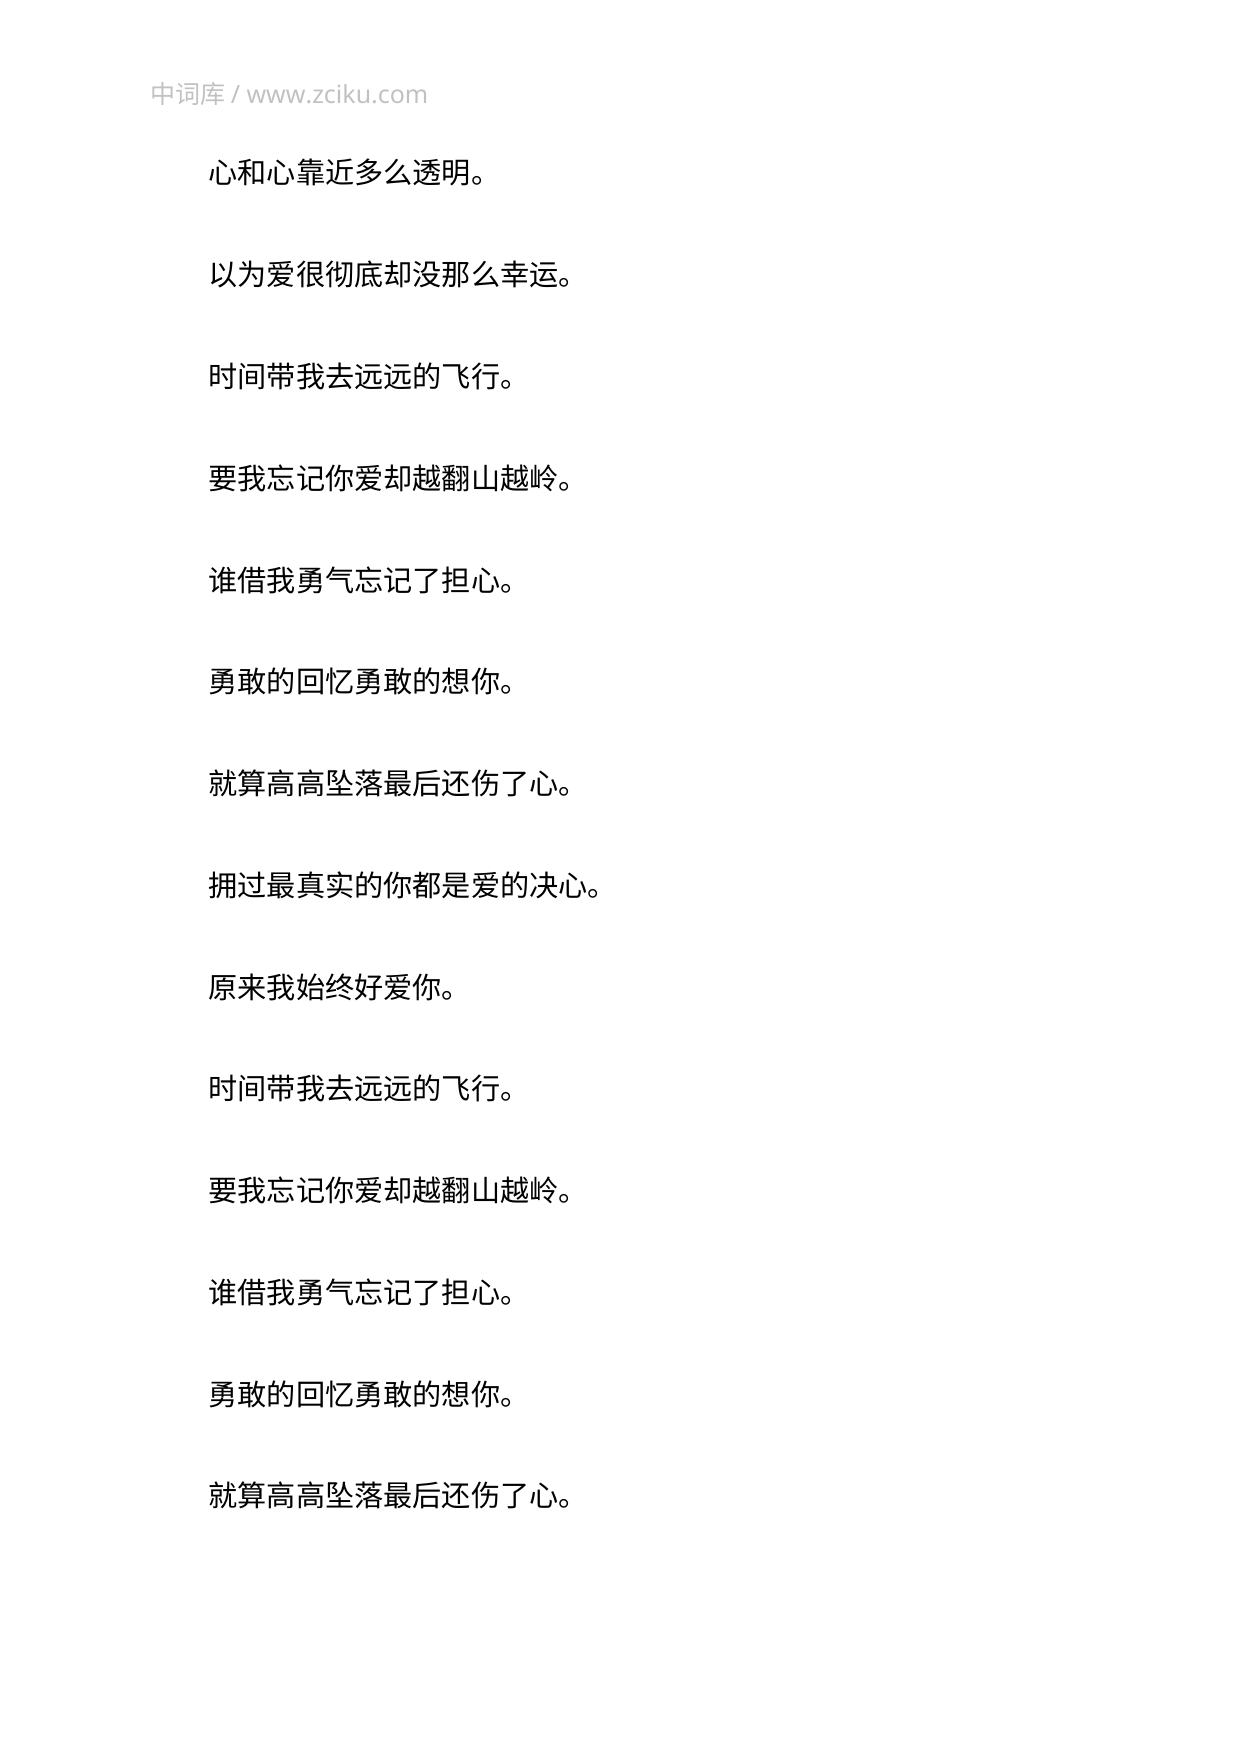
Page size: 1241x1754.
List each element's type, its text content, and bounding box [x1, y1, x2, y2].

text 就算高高坠落最后还伤了心。 [150, 761, 1090, 803]
text 时间带我去远远的飞行。 [150, 1066, 1090, 1108]
text 原来我始终好爱你。 [150, 964, 1090, 1006]
text 以为爱很彻底却没那么幸运。 [150, 252, 1090, 294]
text 勇敢的回忆勇敢的想你。 [150, 1371, 1090, 1413]
text 时间带我去远远的飞行。 [150, 353, 1090, 396]
text 拥过最真实的你都是爱的决心。 [150, 862, 1090, 905]
text 勇敢的回忆勇敢的想你。 [150, 659, 1090, 701]
text 谁借我勇气忘记了担心。 [150, 1269, 1090, 1312]
text 就算高高坠落最后还伤了心。 [150, 1473, 1090, 1515]
text 要我忘记你爱却越翻山越岭。 [150, 1168, 1090, 1210]
text 谁借我勇气忘记了担心。 [150, 557, 1090, 599]
text 要我忘记你爱却越翻山越岭。 [150, 455, 1090, 498]
text 心和心靠近多么透明。 [150, 150, 1090, 192]
